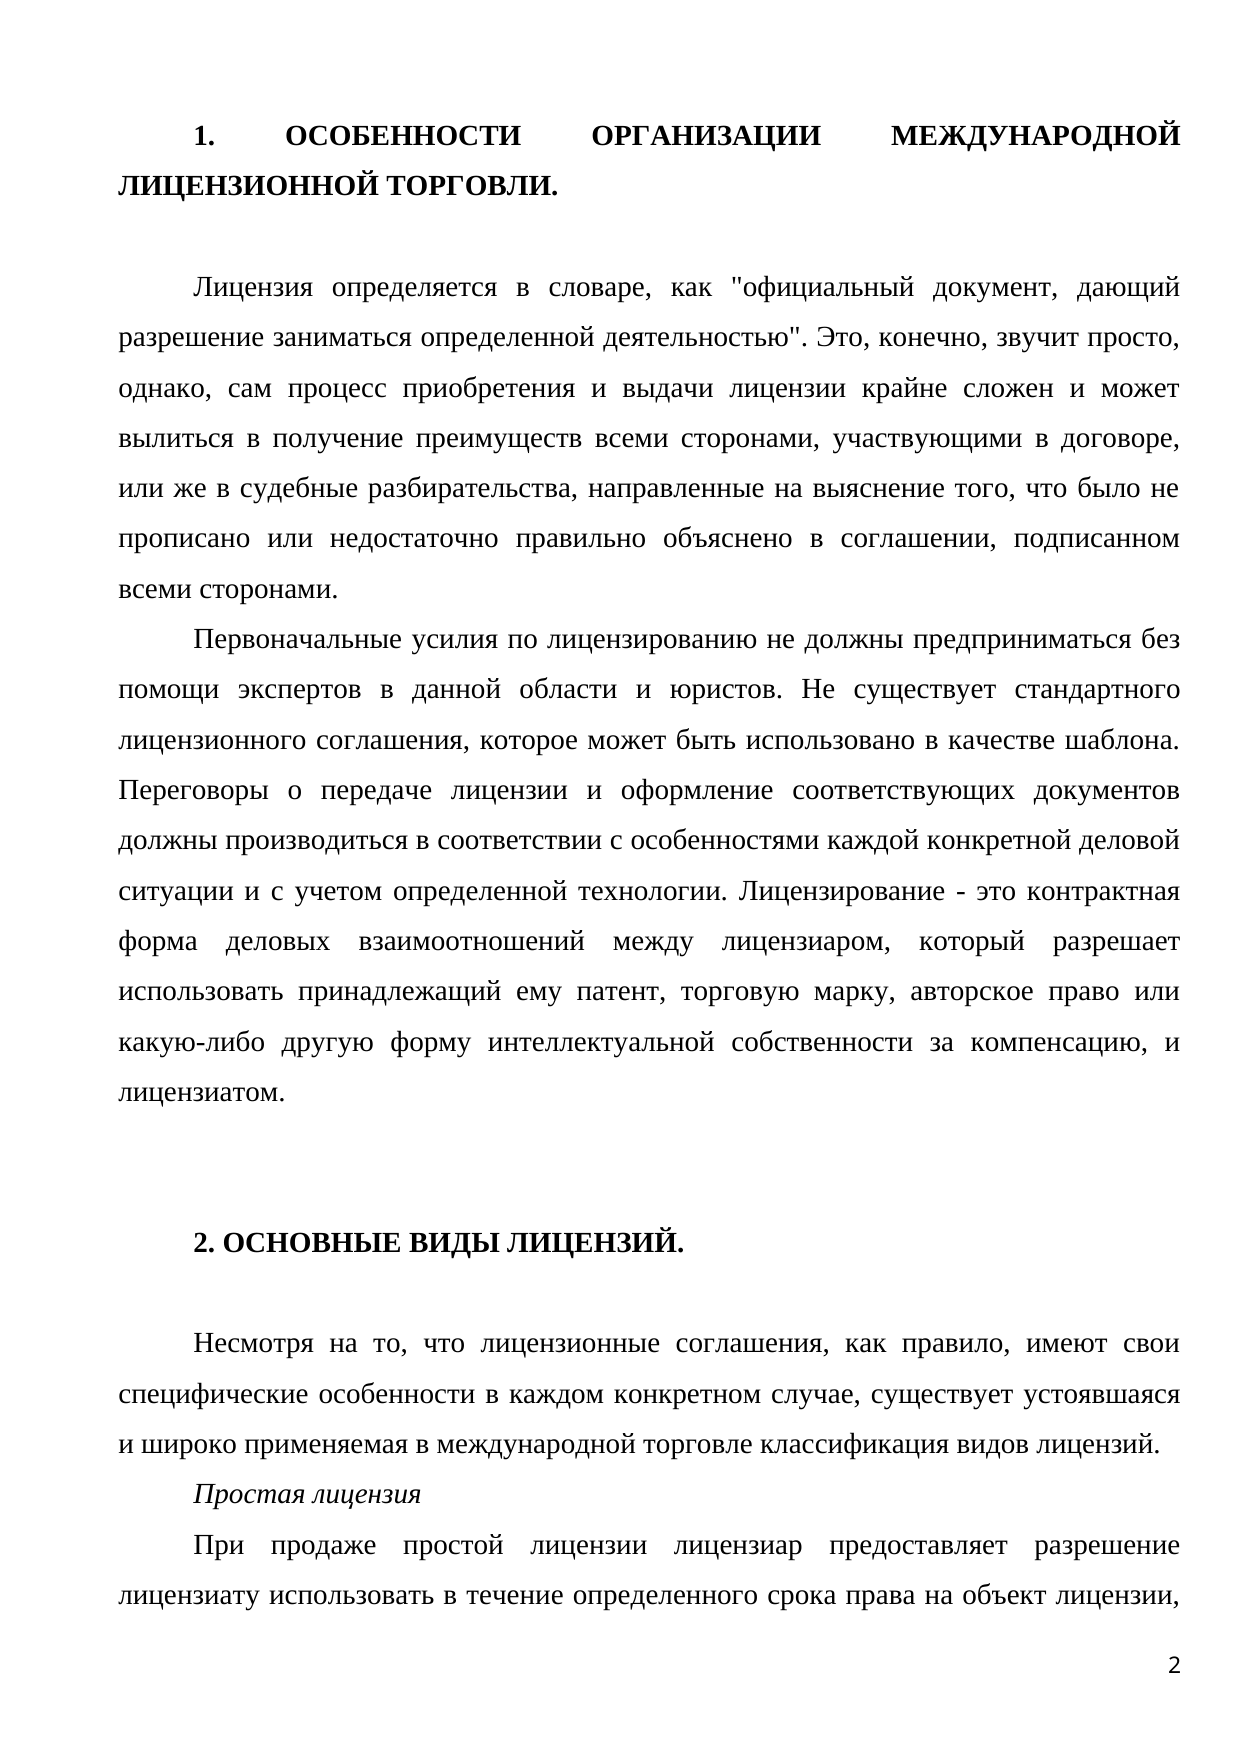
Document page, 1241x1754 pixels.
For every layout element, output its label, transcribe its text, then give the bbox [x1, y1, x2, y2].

text 2. Основные виды лицензий. [118, 1225, 1181, 1258]
text Первоначальные усилия по лицензированию не должны предприниматься без помощи экспертов в данной области и юристов. Не существует стандартного лицензионного соглашения, которое может быть использовано в качестве шаблона. Переговоры о передаче лицензии и оформление соответствующих документов должны производиться в соответствии с особенностями каждой конкретной деловой ситуации и с учетом определенной технологии. Лицензирование - это контрактная форма деловых взаимоотношений между лицензиаром, который разрешает использовать принадлежащий ему патент, торговую марку, авторское право или какую-либо другую форму интеллектуальной собственности за компенсацию, и лицензиатом. [118, 621, 1181, 1108]
text Лицензия определяется в словаре, как "официальный документ, дающий разрешение заниматься определенной деятельностью". Это, конечно, звучит просто, однако, сам процесс приобретения и выдачи лицензии крайне сложен и может вылиться в получение преимуществ всеми сторонами, участвующими в договоре, или же в судебные разбирательства, направленные на выяснение того, что было не прописано или недостаточно правильно объяснено в соглашении, подписанном всеми сторонами. [118, 269, 1181, 604]
text 1. Особенности организации международной лицензионной торговли. [118, 118, 1181, 202]
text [118, 1527, 1181, 1611]
text Простая лицензия [118, 1477, 1181, 1510]
text Несмотря на то, что лицензионные соглашения, как правило, имеют свои специфические особенности в каждом конкретном случае, существует устоявшаяся и широко применяемая в международной торговле классификация видов лицензий. [118, 1326, 1181, 1460]
